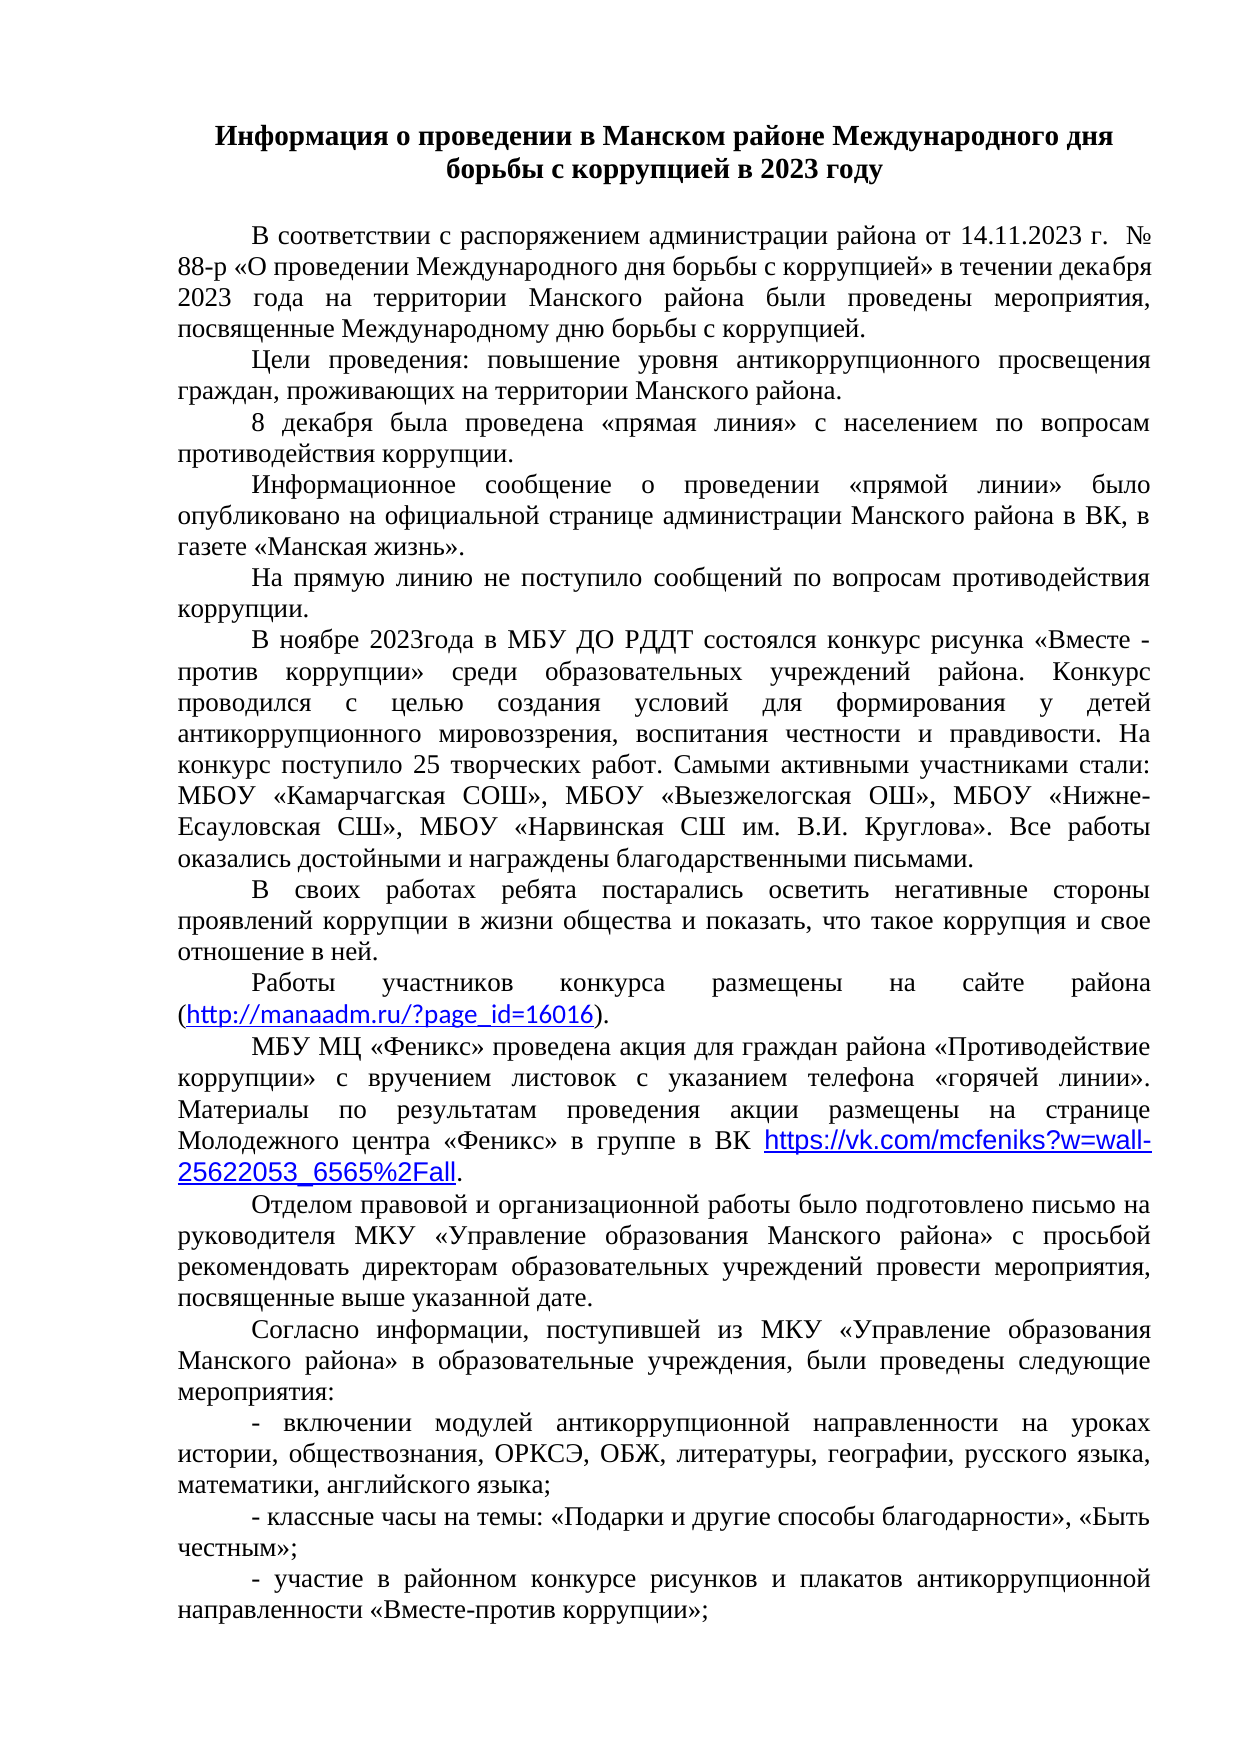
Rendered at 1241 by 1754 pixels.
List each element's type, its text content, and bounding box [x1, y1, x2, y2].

text - включении модулей антикоррупционной направленности на уроках истории, обществознания, ОРКСЭ, ОБЖ, литературы, географии, русского языка, математики, английского языка; [177, 1406, 1152, 1499]
text Информация о проведении в Манском районе Международного дня борьбы с коррупцией в 2023 году [177, 118, 1152, 185]
text Работы участников конкурса размещены на сайте района (http://manaadm.ru/?page_id=16016). [177, 966, 1152, 1030]
text 8 декабря была проведена «прямая линия» с населением по вопросам противодействия коррупции. [177, 406, 1152, 468]
text Цели проведения: повышение уровня антикоррупционного просвещения граждан, проживающих на территории Манского района. [177, 343, 1152, 406]
text - классные часы на темы: «Подарки и другие способы благодарности», «Быть честным»; [177, 1499, 1152, 1562]
text В соответствии с распоряжением администрации района от 14.11.2023 г. № 88-р «О проведении Международного дня борьбы с коррупцией» в течении декабря 2023 года на территории Манского района были проведены мероприятия, посвященные Международному дню борьбы с коррупцией. [177, 219, 1152, 343]
text В ноябре 2023года в МБУ ДО РДДТ состоялся конкурс рисунка «Вместе - против коррупции» среди образовательных учреждений района. Конкурс проводился с целью создания условий для формирования у детей антикоррупционного мировоззрения, воспитания честности и правдивости. На конкурс поступило 25 творческих работ. Самыми активными участниками стали: МБОУ «Камарчагская СОШ», МБОУ «Выезжелогская ОШ», МБОУ «Нижне-Есауловская СШ», МБОУ «Нарвинская СШ им. В.И. Круглова». Все работы оказались достойными и награждены благодарственными письмами. [177, 624, 1152, 873]
text Согласно информации, поступившей из МКУ «Управление образования Манского района» в образовательные учреждения, были проведены следующие мероприятия: [177, 1313, 1152, 1406]
text Информационное сообщение о проведении «прямой линии» было опубликовано на официальной странице администрации Манского района в ВК, в газете «Манская жизнь». [177, 468, 1152, 561]
text МБУ МЦ «Феникс» проведена акция для граждан района «Противодействие коррупции» с вручением листовок с указанием телефона «горячей линии». Материалы по результатам проведения акции размещены на странице Молодежного центра «Феникс» в группе в ВК https://vk.com/mcfeniks?w=wall-25622053_6565%2Fall. [177, 1030, 1152, 1188]
text В своих работах ребята постарались осветить негативные стороны проявлений коррупции в жизни общества и показать, что такое коррупция и свое отношение в ней. [177, 873, 1152, 966]
text Отделом правовой и организационной работы было подготовлено письмо на руководителя МКУ «Управление образования Манского района» с просьбой рекомендовать директорам образовательных учреждений провести мероприятия, посвященные выше указанной дате. [177, 1188, 1152, 1313]
text - участие в районном конкурсе рисунков и плакатов антикоррупционной направленности «Вместе-против коррупции»; [177, 1562, 1152, 1624]
text На прямую линию не поступило сообщений по вопросам противодействия коррупции. [177, 561, 1152, 624]
